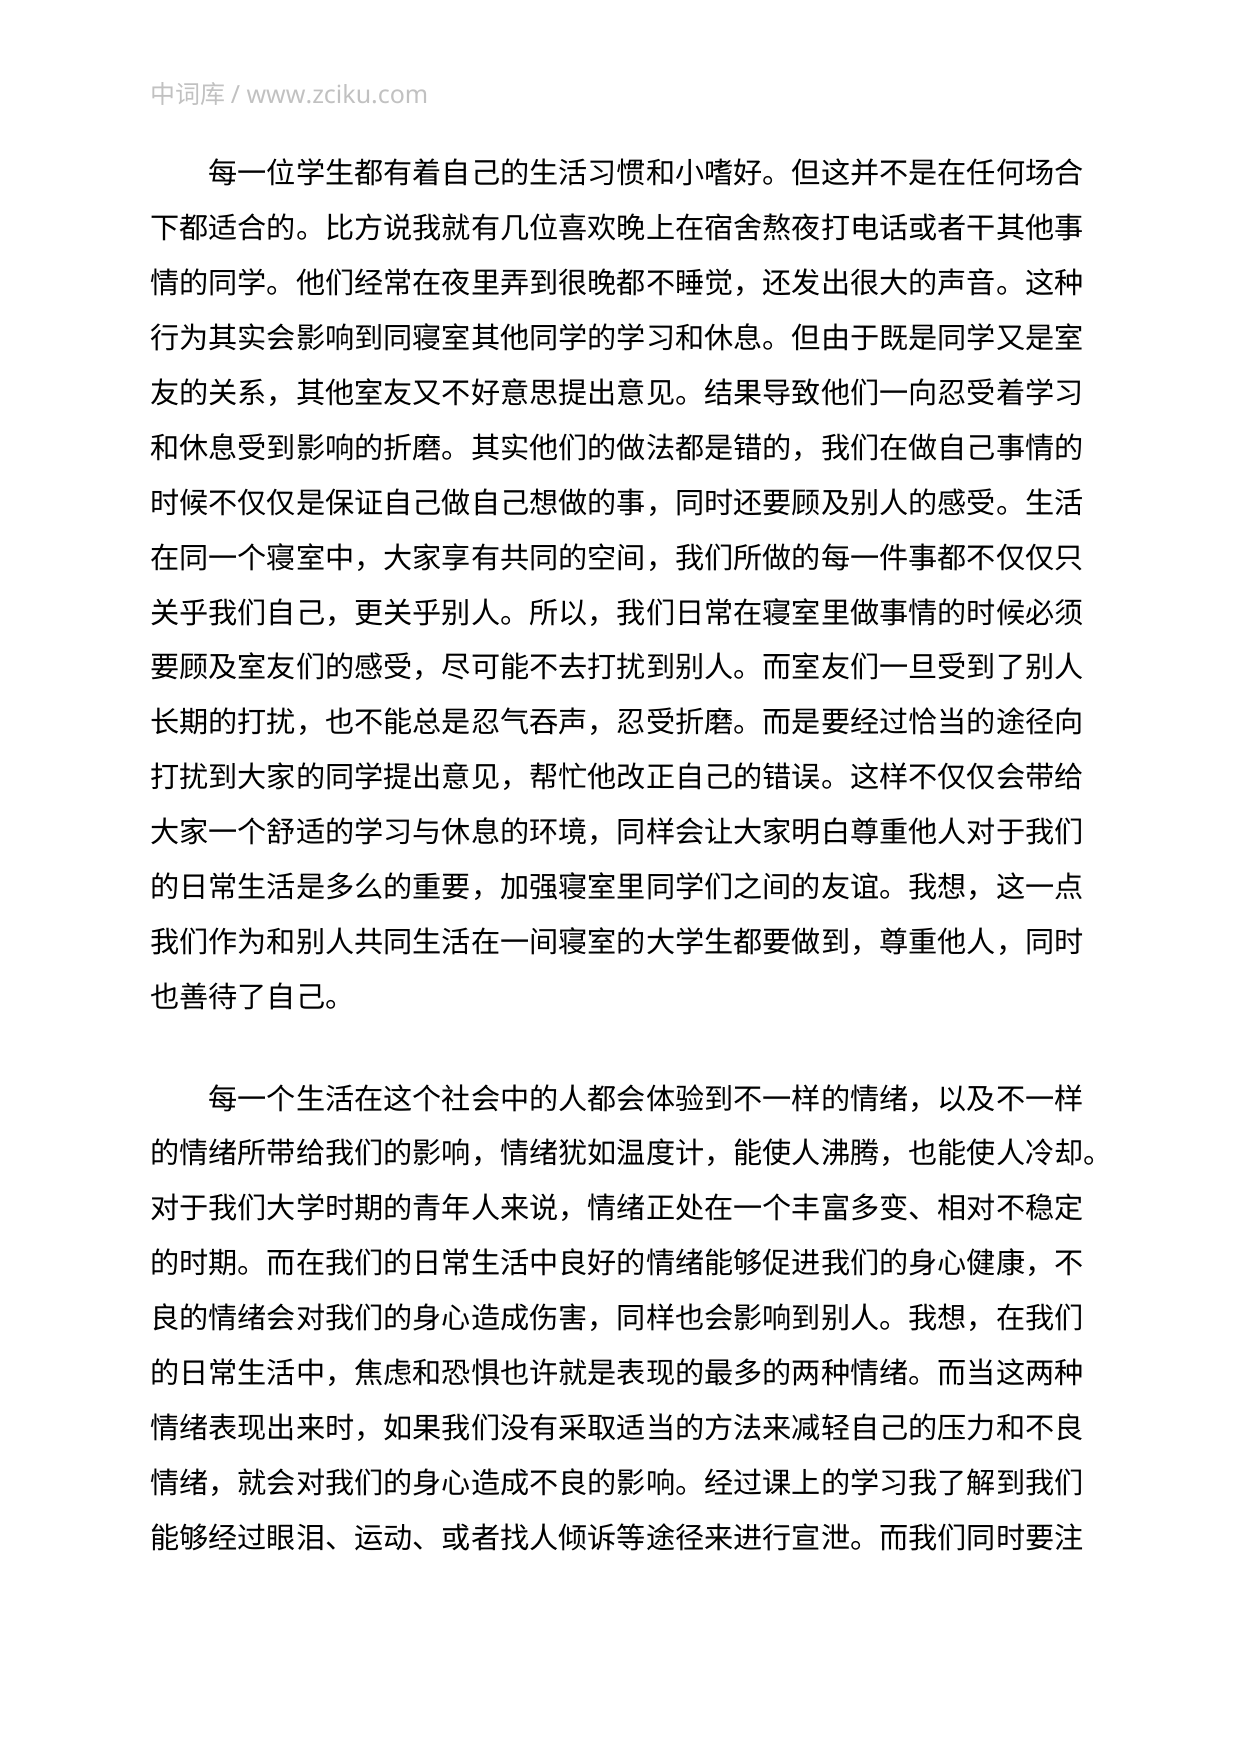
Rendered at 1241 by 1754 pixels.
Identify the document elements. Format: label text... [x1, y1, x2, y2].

text 每一位学生都有着自己的生活习惯和小嗜好。但这并不是在任何场合下都适合的。比方说我就有几位喜欢晚上在宿舍熬夜打电话或者干其他事情的同学。他们经常在夜里弄到很晚都不睡觉，还发出很大的声音。这种行为其实会影响到同寝室其他同学的学习和休息。但由于既是同学又是室友的关系，其他室友又不好意思提出意见。结果导致他们一向忍受着学习和休息受到影响的折磨。其实他们的做法都是错的，我们在做自己事情的时候不仅仅是保证自己做自己想做的事，同时还要顾及别人的感受。生活在同一个寝室中，大家享有共同的空间，我们所做的每一件事都不仅仅只关乎我们自己，更关乎别人。所以，我们日常在寝室里做事情的时候必须要顾及室友们的感受，尽可能不去打扰到别人。而室友们一旦受到了别人长期的打扰，也不能总是忍气吞声，忍受折磨。而是要经过恰当的途径向打扰到大家的同学提出意见，帮忙他改正自己的错误。这样不仅仅会带给大家一个舒适的学习与休息的环境，同样会让大家明白尊重他人对于我们的日常生活是多么的重要，加强寝室里同学们之间的友谊。我想，这一点我们作为和别人共同生活在一间寝室的大学生都要做到，尊重他人，同时也善待了自己。 [150, 150, 1090, 1016]
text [150, 1075, 1090, 1557]
